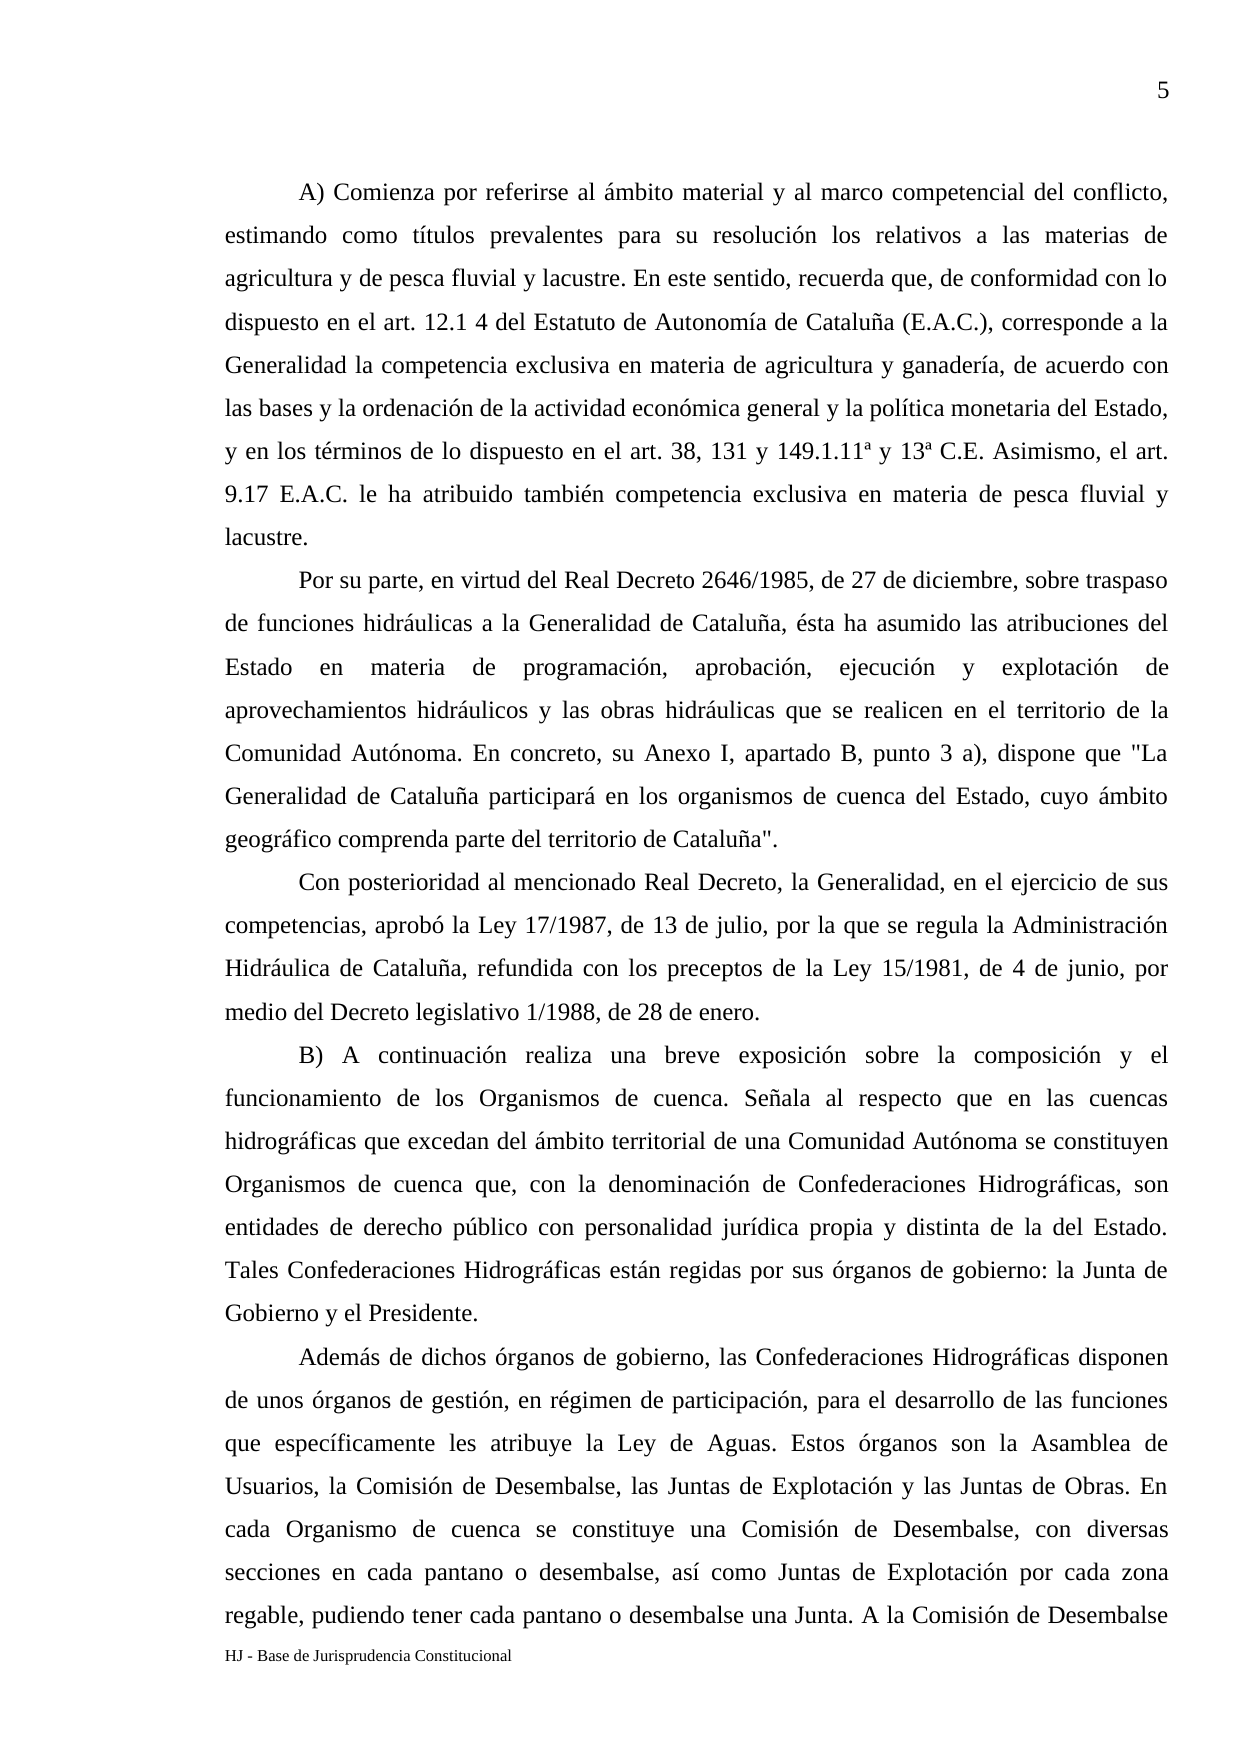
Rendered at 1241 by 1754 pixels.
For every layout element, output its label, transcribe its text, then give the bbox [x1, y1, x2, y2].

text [224, 1342, 1169, 1629]
text B) A continuación realiza una breve exposición sobre la composición y el funcionamiento de los Organismos de cuenca. Señala al respecto que en las cuencas hidrográficas que excedan del ámbito territorial de una Comunidad Autónoma se constituyen Organismos de cuenca que, con la denominación de Confederaciones Hidrográficas, son entidades de derecho público con personalidad jurídica propia y distinta de la del Estado. Tales Confederaciones Hidrográficas están regidas por sus órganos de gobierno: la Junta de Gobierno y el Presidente. [224, 1040, 1169, 1327]
text A) Comienza por referirse al ámbito material y al marco competencial del conflicto, estimando como títulos prevalentes para su resolución los relativos a las materias de agricultura y de pesca fluvial y lacustre. En este sentido, recuerda que, de conformidad con lo dispuesto en el art. 12.1 4 del Estatuto de Autonomía de Cataluña (E.A.C.), corresponde a la Generalidad la competencia exclusiva en materia de agricultura y ganadería, de acuerdo con las bases y la ordenación de la actividad económica general y la política monetaria del Estado, y en los términos de lo dispuesto en el art. 38, 131 y 149.1.11ª y 13ª C.E. Asimismo, el art. 9.17 E.A.C. le ha atribuido también competencia exclusiva en materia de pesca fluvial y lacustre. [224, 177, 1169, 551]
text Por su parte, en virtud del Real Decreto 2646/1985, de 27 de diciembre, sobre traspaso de funciones hidráulicas a la Generalidad de Cataluña, ésta ha asumido las atribuciones del Estado en materia de programación, aprobación, ejecución y explotación de aprovechamientos hidráulicos y las obras hidráulicas que se realicen en el territorio de la Comunidad Autónoma. En concreto, su Anexo I, apartado B, punto 3 a), dispone que "La Generalidad de Cataluña participará en los organismos de cuenca del Estado, cuyo ámbito geográfico comprenda parte del territorio de Cataluña". [224, 565, 1169, 853]
text Con posterioridad al mencionado Real Decreto, la Generalidad, en el ejercicio de sus competencias, aprobó la Ley 17/1987, de 13 de julio, por la que se regula la Administración Hidráulica de Cataluña, refundida con los preceptos de la Ley 15/1981, de 4 de junio, por medio del Decreto legislativo 1/1988, de 28 de enero. [224, 867, 1169, 1025]
